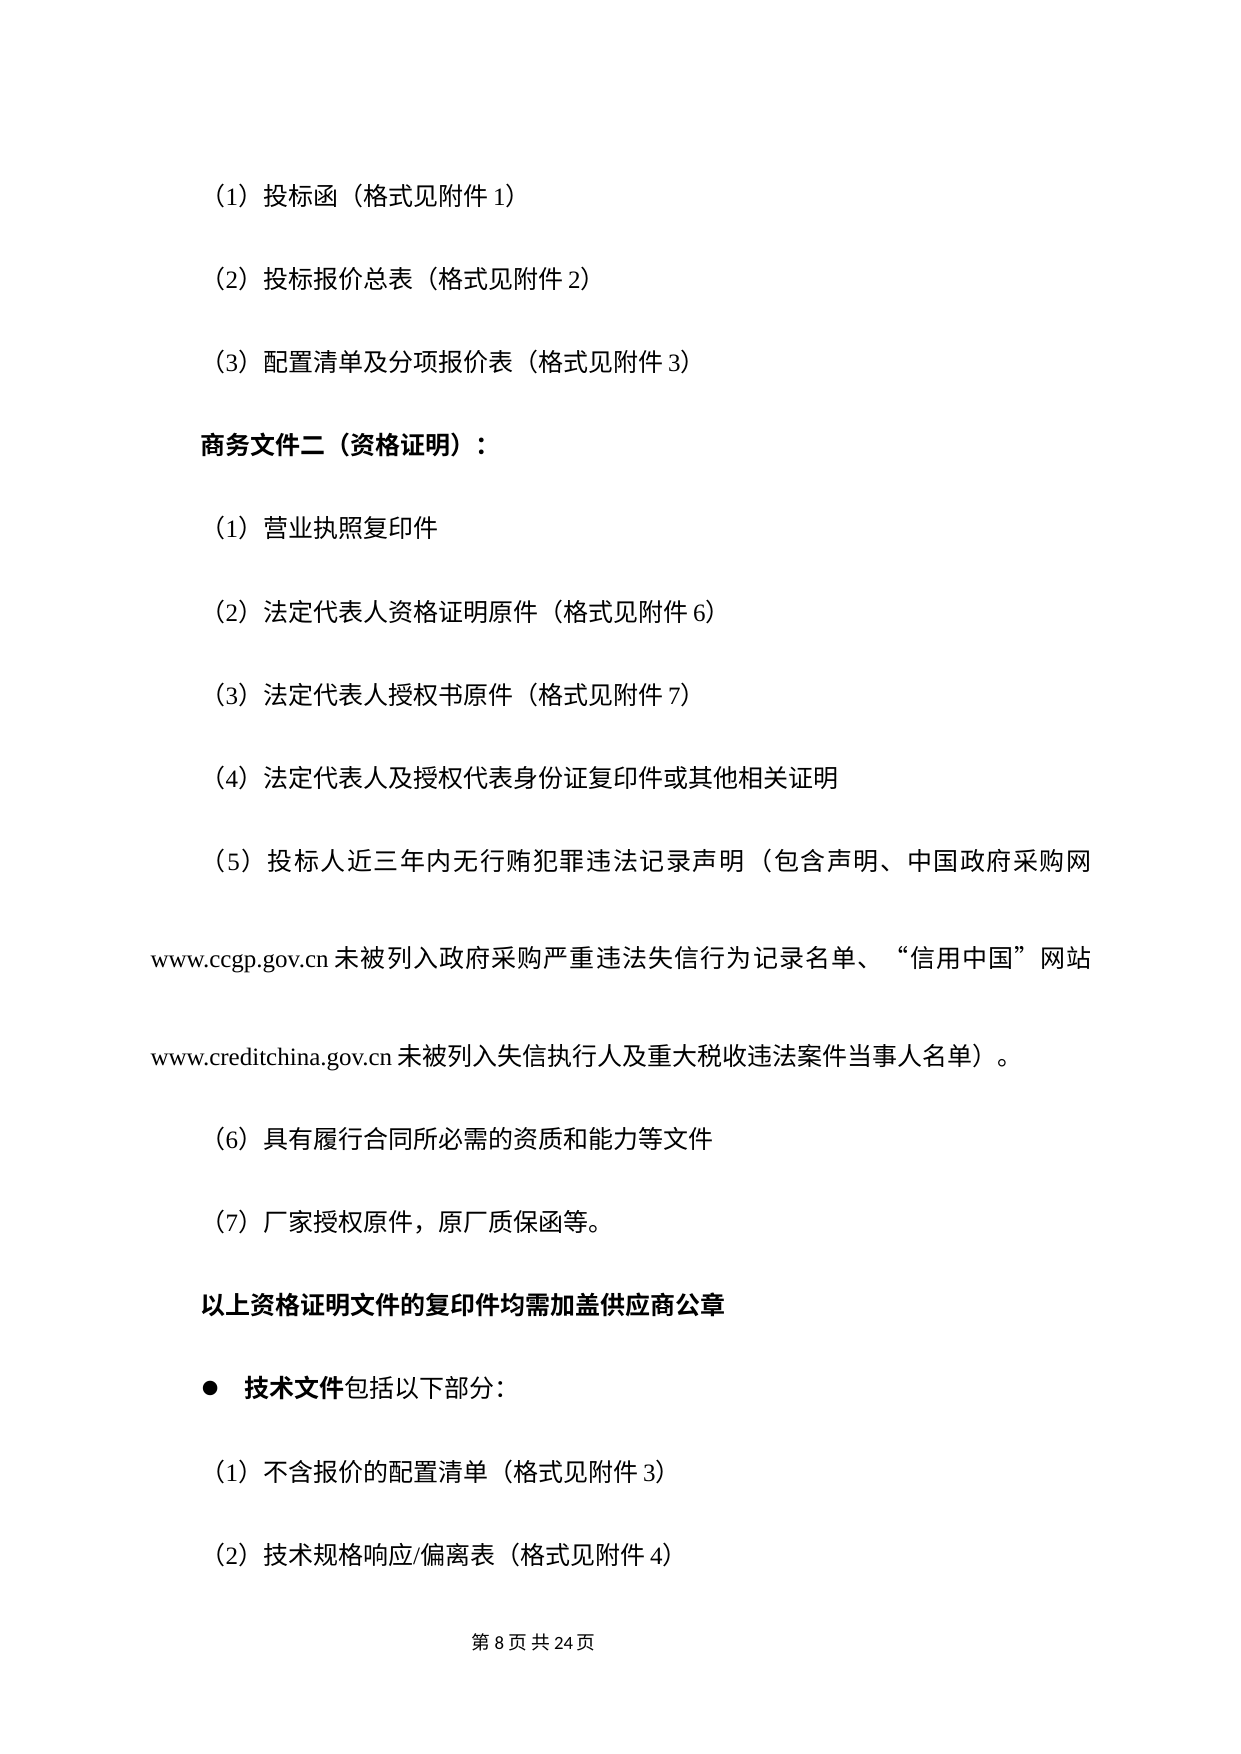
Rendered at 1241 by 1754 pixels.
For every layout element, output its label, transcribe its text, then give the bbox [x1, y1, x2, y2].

text （7）厂家授权原件，原厂质保函等。 [150, 1188, 1092, 1253]
text （2）投标报价总表（格式见附件2） [150, 245, 1092, 310]
text （5）投标人近三年内无行贿犯罪违法记录声明（包含声明、中国政府采购网www.ccgp.gov.cn未被列入政府采购严重违法失信行为记录名单、“信用中国”网站www.creditchina.gov.cn未被列入失信执行人及重大税收违法案件当事人名单）。 [150, 827, 1092, 1087]
text （3）配置清单及分项报价表（格式见附件3） [150, 328, 1092, 393]
text （3）法定代表人授权书原件（格式见附件7） [150, 661, 1092, 726]
text （6）具有履行合同所必需的资质和能力等文件 [150, 1105, 1092, 1170]
list 技术文件包括以下部分： [201, 1354, 1092, 1419]
text （1）投标函（格式见附件1） [150, 162, 1092, 227]
text （2）法定代表人资格证明原件（格式见附件6） [150, 578, 1092, 643]
text （2）技术规格响应/偏离表（格式见附件4） [150, 1521, 1092, 1586]
text 商务文件二（资格证明）： [150, 411, 1092, 476]
text （4）法定代表人及授权代表身份证复印件或其他相关证明 [150, 744, 1092, 809]
text 以上资格证明文件的复印件均需加盖供应商公章 [150, 1271, 1092, 1336]
text （1）不含报价的配置清单（格式见附件3） [150, 1438, 1092, 1503]
text （1）营业执照复印件 [150, 494, 1092, 559]
